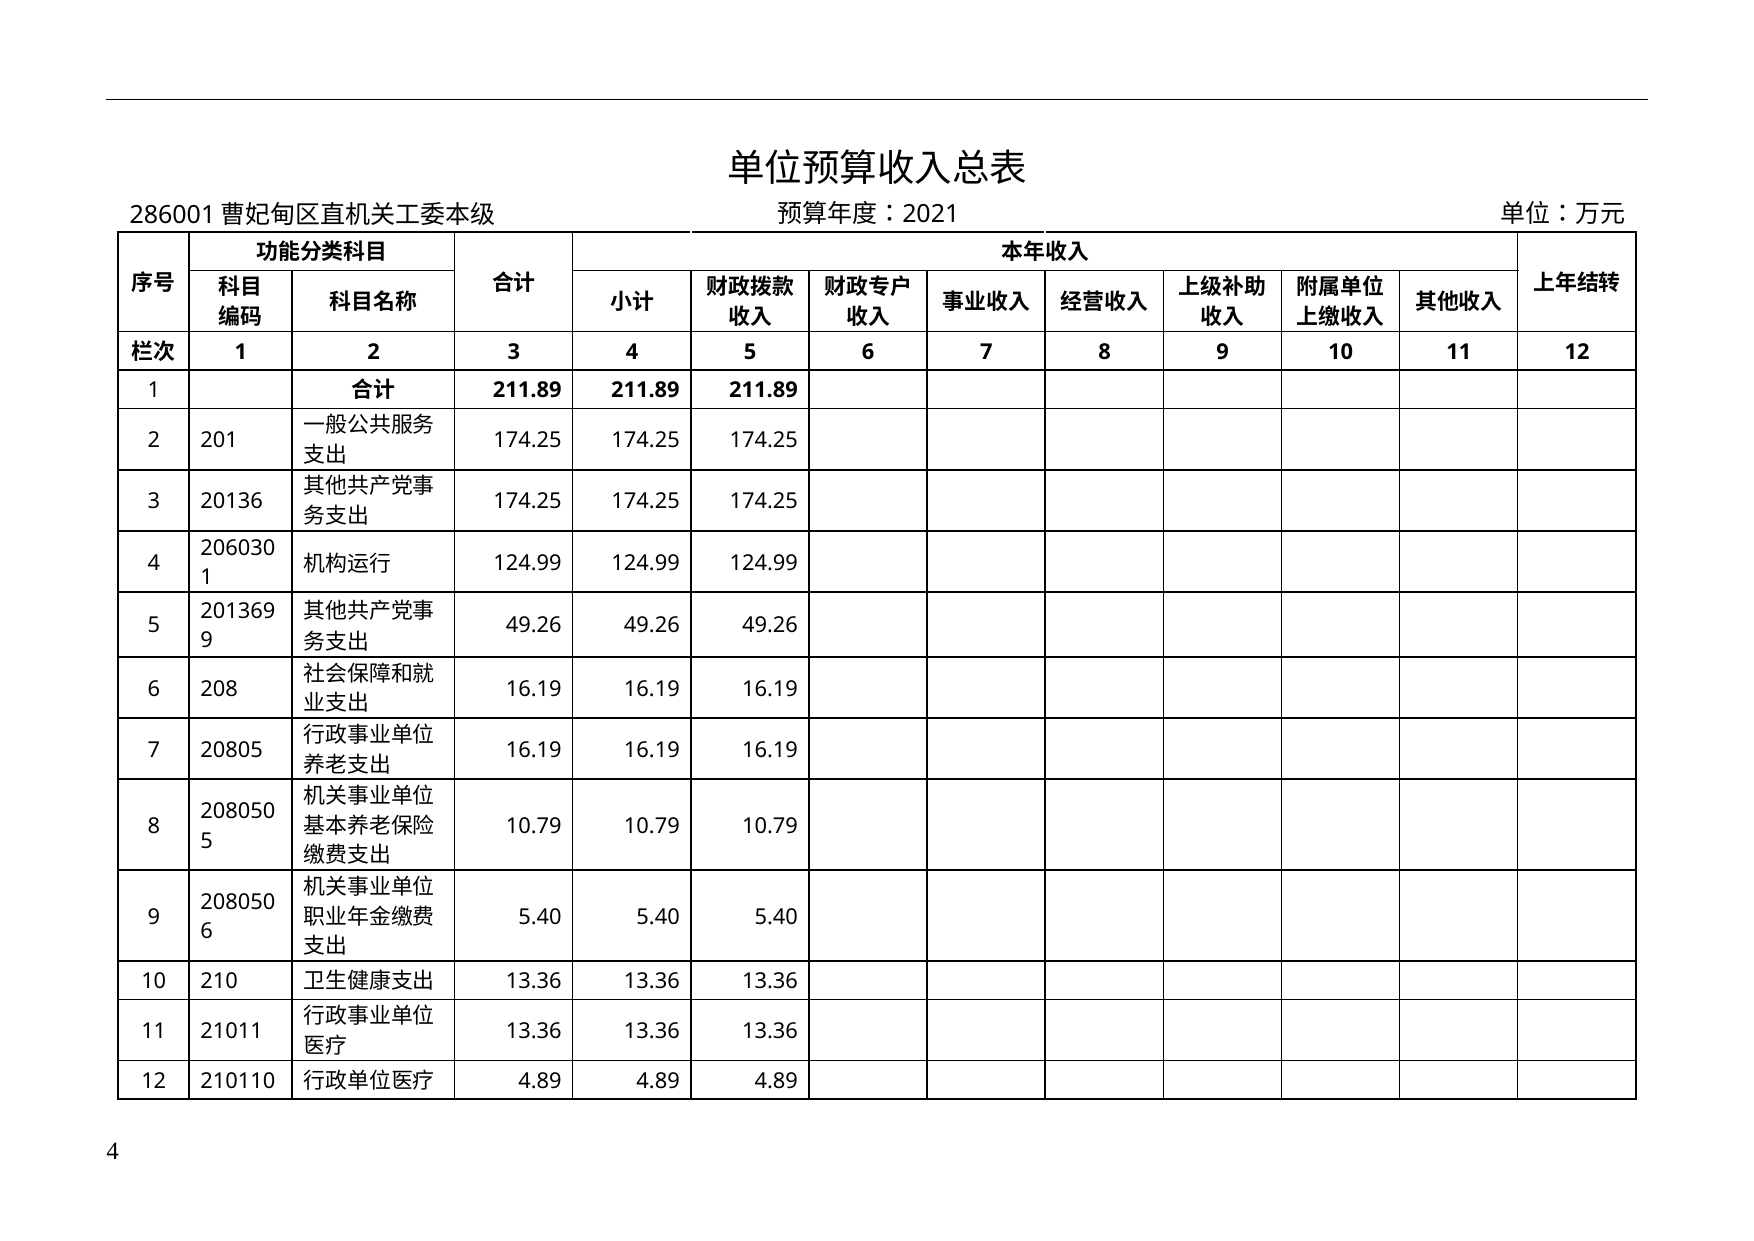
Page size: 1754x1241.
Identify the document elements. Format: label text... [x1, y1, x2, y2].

table_cell 208 [190, 658, 291, 717]
table_cell 一般公共服务支出 [293, 409, 454, 469]
text 单位预算收入总表 [106, 142, 1648, 193]
table_cell [1046, 471, 1163, 530]
table_cell 174.25 [573, 409, 690, 469]
table_cell [810, 471, 926, 530]
table_cell [1400, 871, 1517, 960]
table_header 单位：万元 [1046, 195, 1635, 231]
table_cell 10 [1282, 332, 1399, 369]
table_cell [1400, 532, 1517, 591]
table_cell [1046, 780, 1163, 869]
table_cell 210 [190, 962, 291, 999]
table_cell 3 [119, 471, 188, 530]
table_cell [190, 371, 291, 408]
table_cell [1518, 409, 1635, 469]
table_cell 174.25 [455, 409, 572, 469]
table_cell [1164, 962, 1281, 999]
table_cell 1 [190, 332, 291, 369]
table_cell [1400, 371, 1517, 408]
table_cell [1282, 871, 1399, 960]
table_cell 其他共产党事务支出 [293, 471, 454, 530]
table_cell [1518, 962, 1635, 999]
table_cell [810, 593, 926, 656]
table_cell 4.89 [455, 1061, 572, 1098]
table_cell 行政事业单位医疗 [293, 1000, 454, 1060]
table_cell [1282, 780, 1399, 869]
table_cell [1282, 658, 1399, 717]
table_cell 16.19 [692, 719, 808, 778]
table_cell [810, 658, 926, 717]
table_cell [1046, 409, 1163, 469]
table_cell [1164, 658, 1281, 717]
table_cell 20136 [190, 471, 291, 530]
table_cell 2 [293, 332, 454, 369]
table_cell [928, 719, 1044, 778]
table_cell 7 [119, 719, 188, 778]
table_cell [810, 1061, 926, 1098]
table_cell [1164, 1000, 1281, 1060]
table_cell 4.89 [692, 1061, 808, 1098]
table_cell 124.99 [573, 532, 690, 591]
table_cell 124.99 [455, 532, 572, 591]
table_cell [1400, 593, 1517, 656]
table_cell [1282, 471, 1399, 530]
table_cell 机构运行 [293, 532, 454, 591]
table_cell 12 [119, 1061, 188, 1098]
table_cell 小计 [573, 271, 690, 331]
table_cell 2080505 [190, 780, 291, 869]
table_cell [928, 871, 1044, 960]
table_cell 49.26 [692, 593, 808, 656]
table_cell [810, 780, 926, 869]
table_cell [1164, 719, 1281, 778]
table_cell 合计 [455, 233, 572, 331]
table_cell 9 [1164, 332, 1281, 369]
table_cell 9 [119, 871, 188, 960]
table_cell 机关事业单位基本养老保险缴费支出 [293, 780, 454, 869]
table_cell [1164, 871, 1281, 960]
table_cell [1164, 532, 1281, 591]
table_cell [1518, 371, 1635, 408]
table_cell 10.79 [573, 780, 690, 869]
table_cell 本年收入 [573, 233, 1517, 270]
table_cell 上年结转 [1518, 233, 1635, 331]
table_header 286001曹妃甸区直机关工委本级 [119, 195, 690, 231]
table_cell 7 [928, 332, 1044, 369]
table_cell [1282, 409, 1399, 469]
table_cell [1164, 371, 1281, 408]
table_cell 16.19 [573, 658, 690, 717]
table_cell 财政拨款 收入 [692, 271, 808, 331]
table_cell 211.89 [573, 371, 690, 408]
table_cell [1046, 871, 1163, 960]
table_cell 社会保障和就业支出 [293, 658, 454, 717]
table_cell 附属单位上缴收入 [1282, 271, 1399, 331]
table_cell [1518, 780, 1635, 869]
table_cell [1046, 962, 1163, 999]
table_cell [1518, 719, 1635, 778]
table_cell 5.40 [573, 871, 690, 960]
table_cell [1400, 962, 1517, 999]
table_cell [1518, 532, 1635, 591]
table_cell [1518, 658, 1635, 717]
table_cell 201 [190, 409, 291, 469]
table_cell [810, 371, 926, 408]
table_cell 6 [810, 332, 926, 369]
table_cell 经营收入 [1046, 271, 1163, 331]
table_cell [1400, 409, 1517, 469]
table_cell [1046, 532, 1163, 591]
table_cell [1518, 871, 1635, 960]
table_cell 16.19 [692, 658, 808, 717]
table_cell 8 [119, 780, 188, 869]
table_cell [1046, 1000, 1163, 1060]
table_cell [1164, 593, 1281, 656]
table_cell 行政事业单位养老支出 [293, 719, 454, 778]
table_cell 10.79 [692, 780, 808, 869]
table_cell 上级补助收入 [1164, 271, 1281, 331]
table_cell 5 [692, 332, 808, 369]
table_cell 财政专户 收入 [810, 271, 926, 331]
table_cell 10.79 [455, 780, 572, 869]
table_cell 174.25 [692, 409, 808, 469]
table_cell [810, 1000, 926, 1060]
table_cell [928, 593, 1044, 656]
table_cell 16.19 [573, 719, 690, 778]
table_cell [1046, 593, 1163, 656]
table_cell [928, 471, 1044, 530]
table_cell [810, 409, 926, 469]
table_cell 4.89 [573, 1061, 690, 1098]
table_cell [1282, 719, 1399, 778]
table_cell [1046, 1061, 1163, 1098]
table_cell 2013699 [190, 593, 291, 656]
table_cell [810, 719, 926, 778]
table_cell 174.25 [573, 471, 690, 530]
table_cell [1400, 1000, 1517, 1060]
table_cell 4 [573, 332, 690, 369]
table_cell 机关事业单位职业年金缴费支出 [293, 871, 454, 960]
table_cell 3 [455, 332, 572, 369]
table_cell [1400, 658, 1517, 717]
table_cell 211.89 [692, 371, 808, 408]
table_cell [1046, 371, 1163, 408]
table_cell [928, 1061, 1044, 1098]
table_cell 13.36 [455, 962, 572, 999]
table_cell 科目名称 [293, 271, 454, 331]
table_cell [1164, 780, 1281, 869]
table_cell [1518, 471, 1635, 530]
table_cell 合计 [293, 371, 454, 408]
table_cell 科目 编码 [190, 271, 291, 331]
table_cell 124.99 [692, 532, 808, 591]
table_cell 11 [1400, 332, 1517, 369]
table_cell 1 [119, 371, 188, 408]
table_cell [1518, 1061, 1635, 1098]
table_cell 10 [119, 962, 188, 999]
table_cell 6 [119, 658, 188, 717]
table_cell 8 [1046, 332, 1163, 369]
table_cell [810, 532, 926, 591]
table_cell [928, 371, 1044, 408]
table_cell [1400, 1061, 1517, 1098]
table_cell 5 [119, 593, 188, 656]
table_cell 2080506 [190, 871, 291, 960]
table_cell 其他收入 [1400, 271, 1517, 331]
table_cell [1282, 962, 1399, 999]
table_cell [1400, 719, 1517, 778]
table_cell 序号 [119, 233, 188, 331]
table_cell [1282, 532, 1399, 591]
table_cell 13.36 [455, 1000, 572, 1060]
table_cell 2101101 [190, 1061, 291, 1098]
table_cell [1282, 371, 1399, 408]
table_cell 其他共产党事务支出 [293, 593, 454, 656]
table_cell 卫生健康支出 [293, 962, 454, 999]
table_cell [928, 780, 1044, 869]
table_cell 栏次 [119, 332, 188, 369]
table_cell 4 [119, 532, 188, 591]
table_cell [1518, 1000, 1635, 1060]
table_cell 13.36 [573, 962, 690, 999]
table_cell [1282, 593, 1399, 656]
table_cell 2060301 [190, 532, 291, 591]
table_cell 事业收入 [928, 271, 1044, 331]
table_cell [1164, 471, 1281, 530]
table_cell [810, 962, 926, 999]
table_cell [810, 871, 926, 960]
table_cell 13.36 [692, 962, 808, 999]
table_cell 13.36 [692, 1000, 808, 1060]
table_cell 21011 [190, 1000, 291, 1060]
table_cell 174.25 [455, 471, 572, 530]
table_cell [928, 532, 1044, 591]
table_cell [928, 1000, 1044, 1060]
table_cell 5.40 [455, 871, 572, 960]
table_cell [928, 658, 1044, 717]
table_header 预算年度：2021 [692, 195, 1044, 231]
table_cell 174.25 [692, 471, 808, 530]
table_cell [1164, 1061, 1281, 1098]
table_cell [1400, 780, 1517, 869]
table_cell 211.89 [455, 371, 572, 408]
table_cell [928, 409, 1044, 469]
table_cell [1282, 1000, 1399, 1060]
table_cell 行政单位医疗 [293, 1061, 454, 1098]
table_cell 49.26 [573, 593, 690, 656]
table_cell 12 [1518, 332, 1635, 369]
table_cell [1046, 658, 1163, 717]
table_cell [1164, 409, 1281, 469]
table_cell [1046, 719, 1163, 778]
table_cell 16.19 [455, 719, 572, 778]
table_cell 功能分类科目 [190, 233, 454, 270]
table_cell 16.19 [455, 658, 572, 717]
table_cell [928, 962, 1044, 999]
table_cell [1282, 1061, 1399, 1098]
table_cell [1400, 471, 1517, 530]
table_cell 49.26 [455, 593, 572, 656]
table_cell 13.36 [573, 1000, 690, 1060]
table_cell 20805 [190, 719, 291, 778]
table_cell 11 [119, 1000, 188, 1060]
table_cell 5.40 [692, 871, 808, 960]
table_cell 2 [119, 409, 188, 469]
table_cell [1518, 593, 1635, 656]
